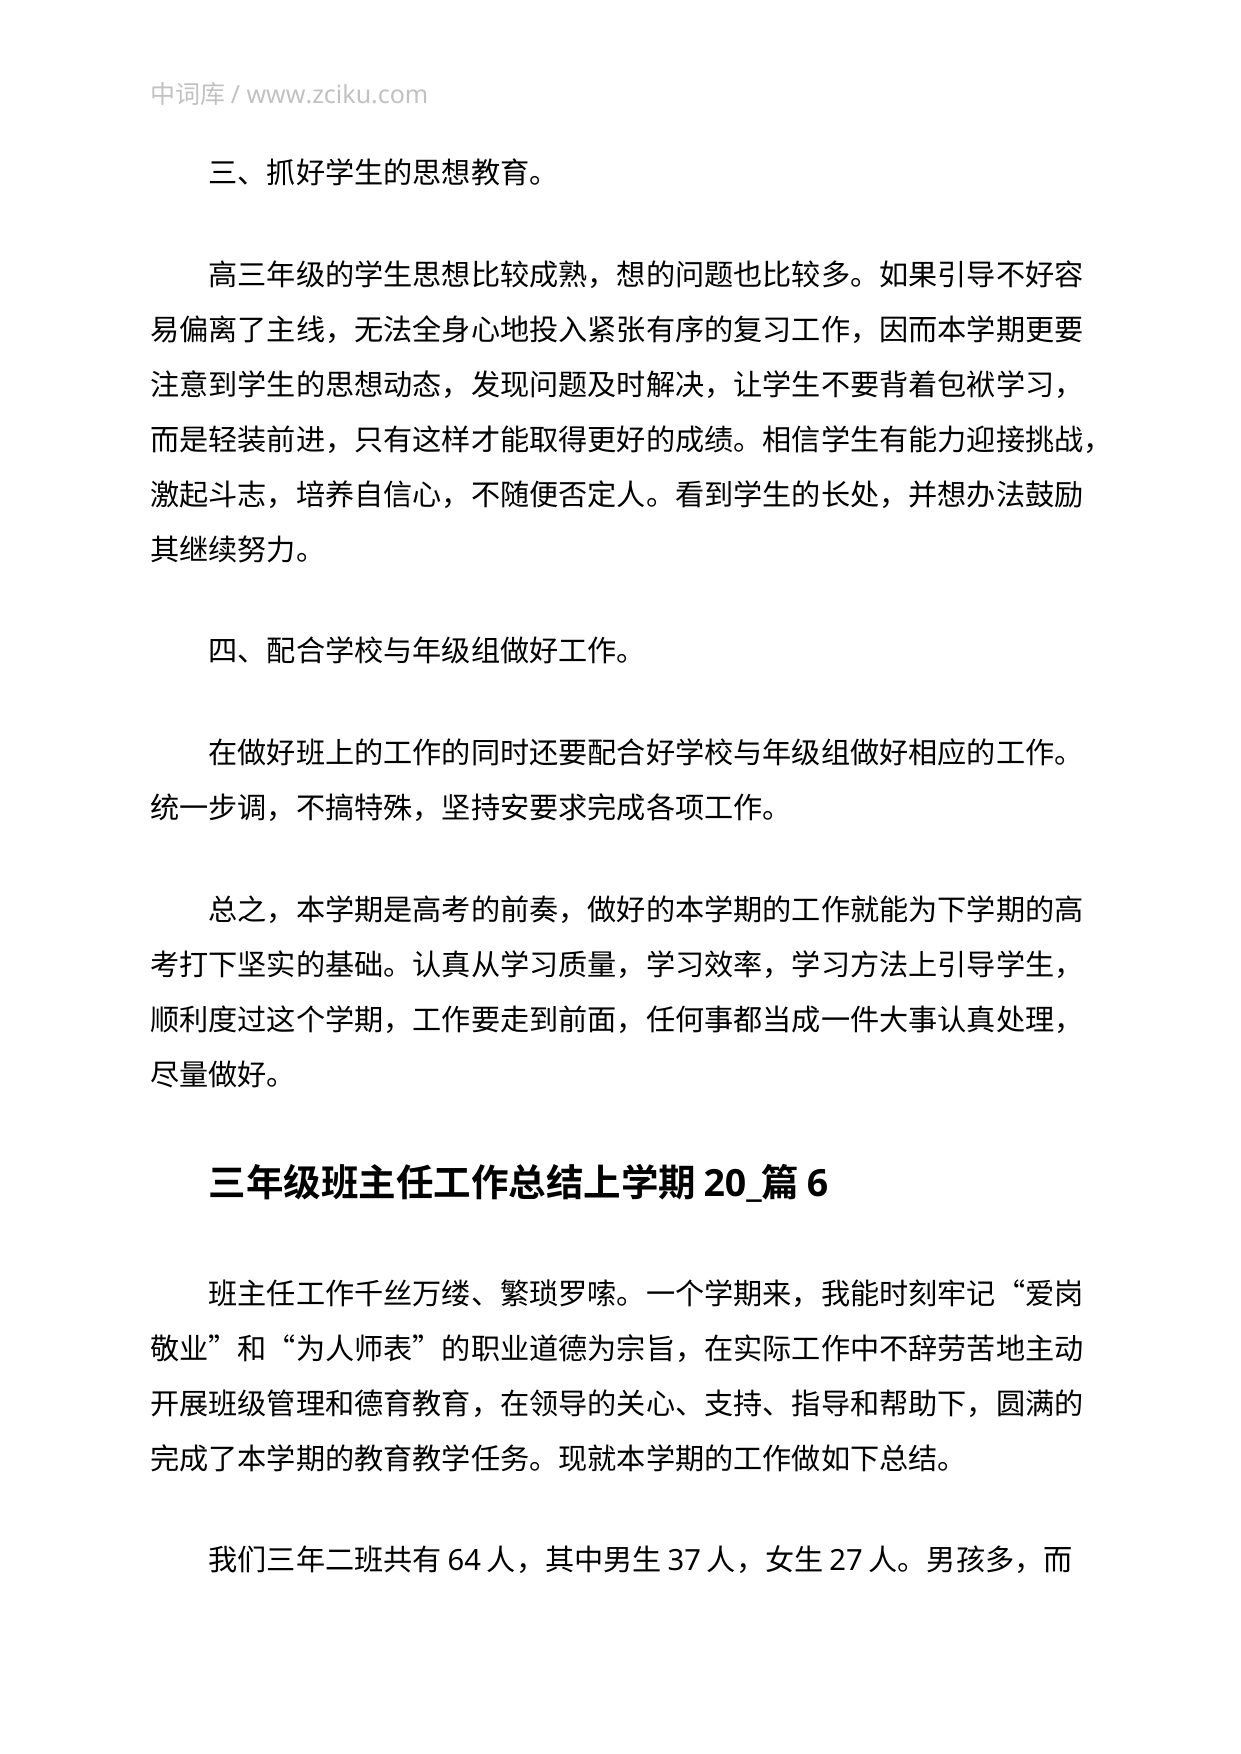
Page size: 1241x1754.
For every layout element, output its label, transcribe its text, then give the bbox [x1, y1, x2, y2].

text 三年级班主任工作总结上学期20_篇6 [150, 1153, 1090, 1207]
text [150, 1537, 1090, 1579]
text 四、配合学校与年级组做好工作。 [150, 628, 1090, 670]
text 高三年级的学生思想比较成熟，想的问题也比较多。如果引导不好容易偏离了主线，无法全身心地投入紧张有序的复习工作，因而本学期更要注意到学生的思想动态，发现问题及时解决，让学生不要背着包袱学习，而是轻装前进，只有这样才能取得更好的成绩。相信学生有能力迎接挑战，激起斗志，培养自信心，不随便否定人。看到学生的长处，并想办法鼓励其继续努力。 [150, 252, 1090, 568]
text 三、抓好学生的思想教育。 [150, 150, 1090, 192]
text 在做好班上的工作的同时还要配合好学校与年级组做好相应的工作。统一步调，不搞特殊，坚持安要求完成各项工作。 [150, 730, 1090, 827]
text 总之，本学期是高考的前奏，做好的本学期的工作就能为下学期的高考打下坚实的基础。认真从学习质量，学习效率，学习方法上引导学生，顺利度过这个学期，工作要走到前面，任何事都当成一件大事认真处理，尽量做好。 [150, 886, 1090, 1093]
text 班主任工作千丝万缕、繁琐罗嗦。一个学期来，我能时刻牢记“爱岗敬业”和“为人师表”的职业道德为宗旨，在实际工作中不辞劳苦地主动开展班级管理和德育教育，在领导的关心、支持、指导和帮助下，圆满的完成了本学期的教育教学任务。现就本学期的工作做如下总结。 [150, 1271, 1090, 1477]
